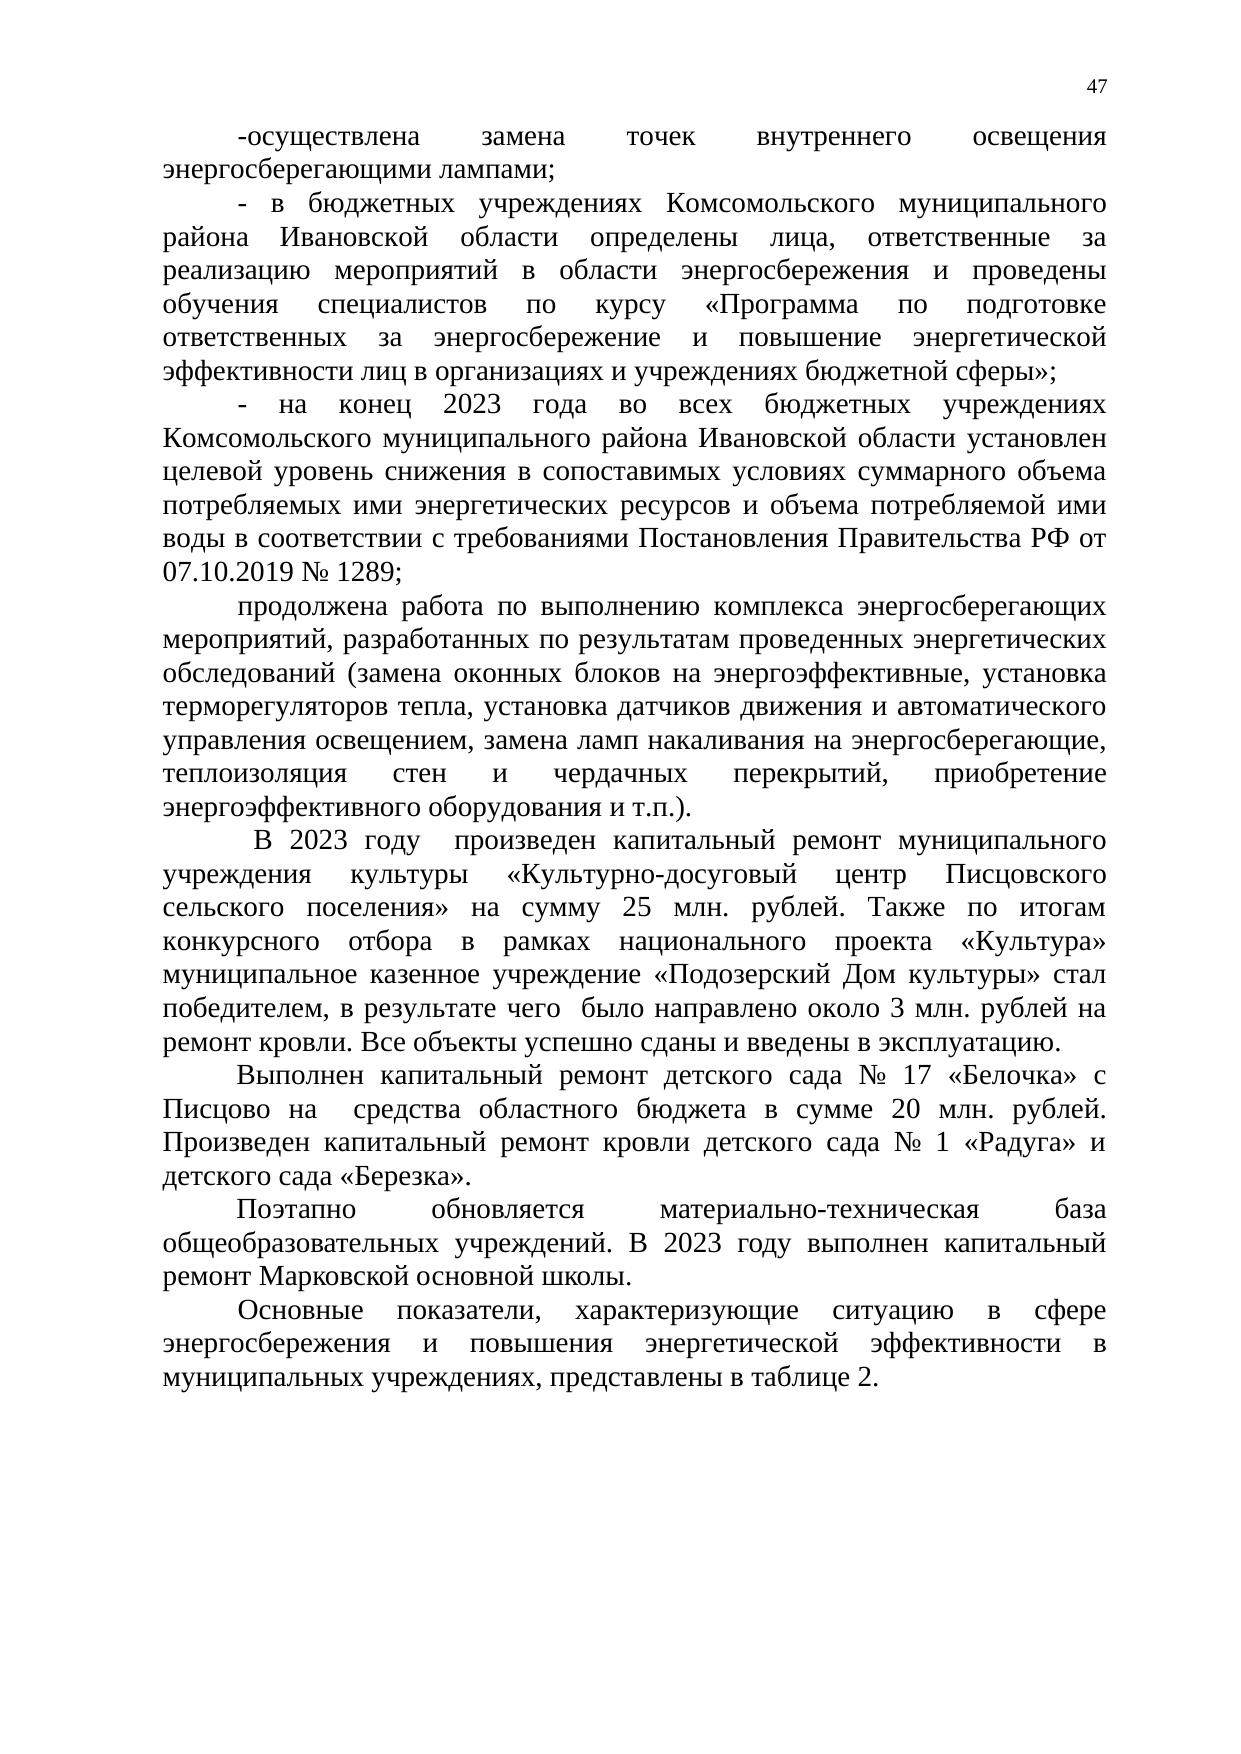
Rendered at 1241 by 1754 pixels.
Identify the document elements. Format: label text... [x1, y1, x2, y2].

text продолжена работа по выполнению комплекса энергосберегающих мероприятий, разработанных по результатам проведенных энергетических обследований (замена оконных блоков на энергоэффективные, установка терморегуляторов тепла, установка датчиков движения и автоматического управления освещением, замена ламп накаливания на энергосберегающие, теплоизоляция стен и чердачных перекрытий, приобретение энергоэффективного оборудования и т.п.). [162, 588, 1107, 822]
text В 2023 году произведен капитальный ремонт муниципального учреждения культуры «Культурно-досуговый центр Писцовского сельского поселения» на сумму 25 млн. рублей. Также по итогам конкурсного отбора в рамках национального проекта «Культура» муниципальное казенное учреждение «Подозерский Дом культуры» стал победителем, в результате чего было направлено около 3 млн. рублей на ремонт кровли. Все объекты успешно сданы и введены в эксплуатацию. [162, 822, 1107, 1057]
text Выполнен капитальный ремонт детского сада № 17 «Белочка» с Писцово на средства областного бюджета в сумме 20 млн. рублей. Произведен капитальный ремонт кровли детского сада № 1 «Радуга» и детского сада «Березка». [162, 1057, 1107, 1191]
text - в бюджетных учреждениях Комсомольского муниципального района Ивановской области определены лица, ответственные за реализацию мероприятий в области энергосбережения и проведены обучения специалистов по курсу «Программа по подготовке ответственных за энергосбережение и повышение энергетической эффективности лиц в организациях и учреждениях бюджетной сферы»; [162, 185, 1107, 386]
text - на конец 2023 года во всех бюджетных учреждениях Комсомольского муниципального района Ивановской области установлен целевой уровень снижения в сопоставимых условиях суммарного объема потребляемых ими энергетических ресурсов и объема потребляемой ими воды в соответствии с требованиями Постановления Правительства РФ от 07.10.2019 № 1289; [162, 386, 1107, 588]
text Основные показатели, характеризующие ситуацию в сфере энергосбережения и повышения энергетической эффективности в муниципальных учреждениях, представлены в таблице 2. [162, 1292, 1107, 1393]
text -осуществлена замена точек внутреннего освещения энергосберегающими лампами; [162, 118, 1107, 185]
text Поэтапно обновляется материально-техническая база общеобразовательных учреждений. В 2023 году выполнен капитальный ремонт Марковской основной школы. [162, 1191, 1107, 1292]
